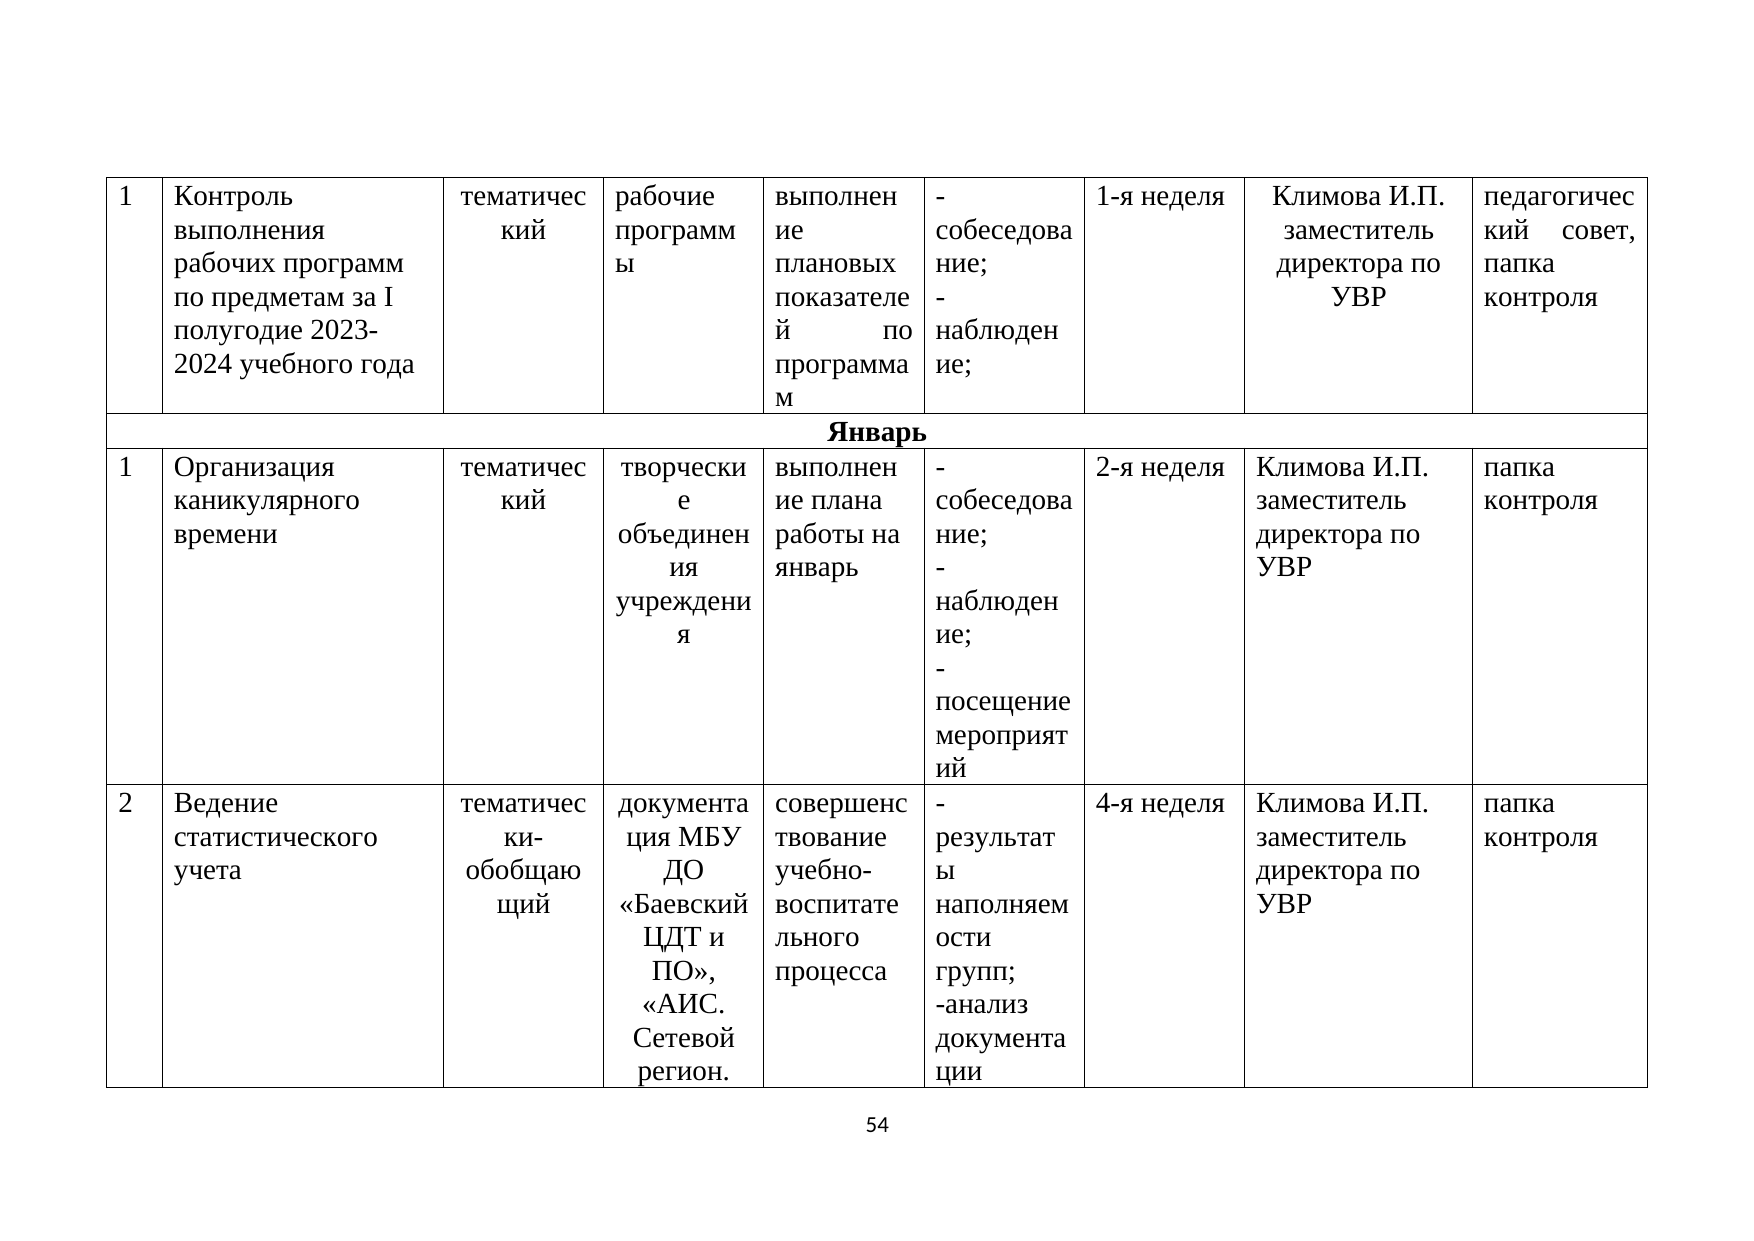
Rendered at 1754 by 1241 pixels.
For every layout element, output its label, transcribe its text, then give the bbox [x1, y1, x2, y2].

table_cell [925, 785, 1084, 1087]
table_cell педагогический совет, папка контроля [1473, 178, 1647, 413]
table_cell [444, 785, 603, 1087]
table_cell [604, 785, 763, 1087]
table_cell тематический [444, 178, 603, 413]
table_cell 2-я неделя [1085, 449, 1244, 784]
table_cell выполнение плана работы на январь [764, 449, 924, 784]
table_cell -собеседование; -наблюдение; [925, 178, 1084, 413]
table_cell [1245, 178, 1472, 413]
table_cell папка контроля [1473, 449, 1647, 784]
table_cell Организация каникулярного времени [163, 449, 443, 784]
table_cell тематический [444, 449, 603, 784]
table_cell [1245, 785, 1472, 1087]
table_cell 2 [107, 785, 162, 1087]
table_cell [764, 785, 924, 1087]
table_cell Январь [107, 414, 1647, 448]
table_cell выполнение плановых показателей по программам [764, 178, 924, 413]
table_cell 1 [107, 449, 162, 784]
table_cell 1-я неделя [1085, 178, 1244, 413]
table_cell 4-я неделя [1085, 785, 1244, 1087]
table_cell Климова И.П. заместитель директора по УВР [1245, 449, 1472, 784]
table_cell папка контроля [1473, 785, 1647, 1087]
table_cell -собеседование; -наблюдение; -посещение мероприятий [925, 449, 1084, 784]
table_cell творческие объединения учреждения [604, 449, 763, 784]
table_cell рабочие программы [604, 178, 763, 413]
table_cell Контроль выполнения рабочих программ по предметам за I полугодие 2023-2024 учебного года [163, 178, 443, 413]
table_cell 1 [107, 178, 162, 413]
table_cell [163, 785, 443, 1087]
